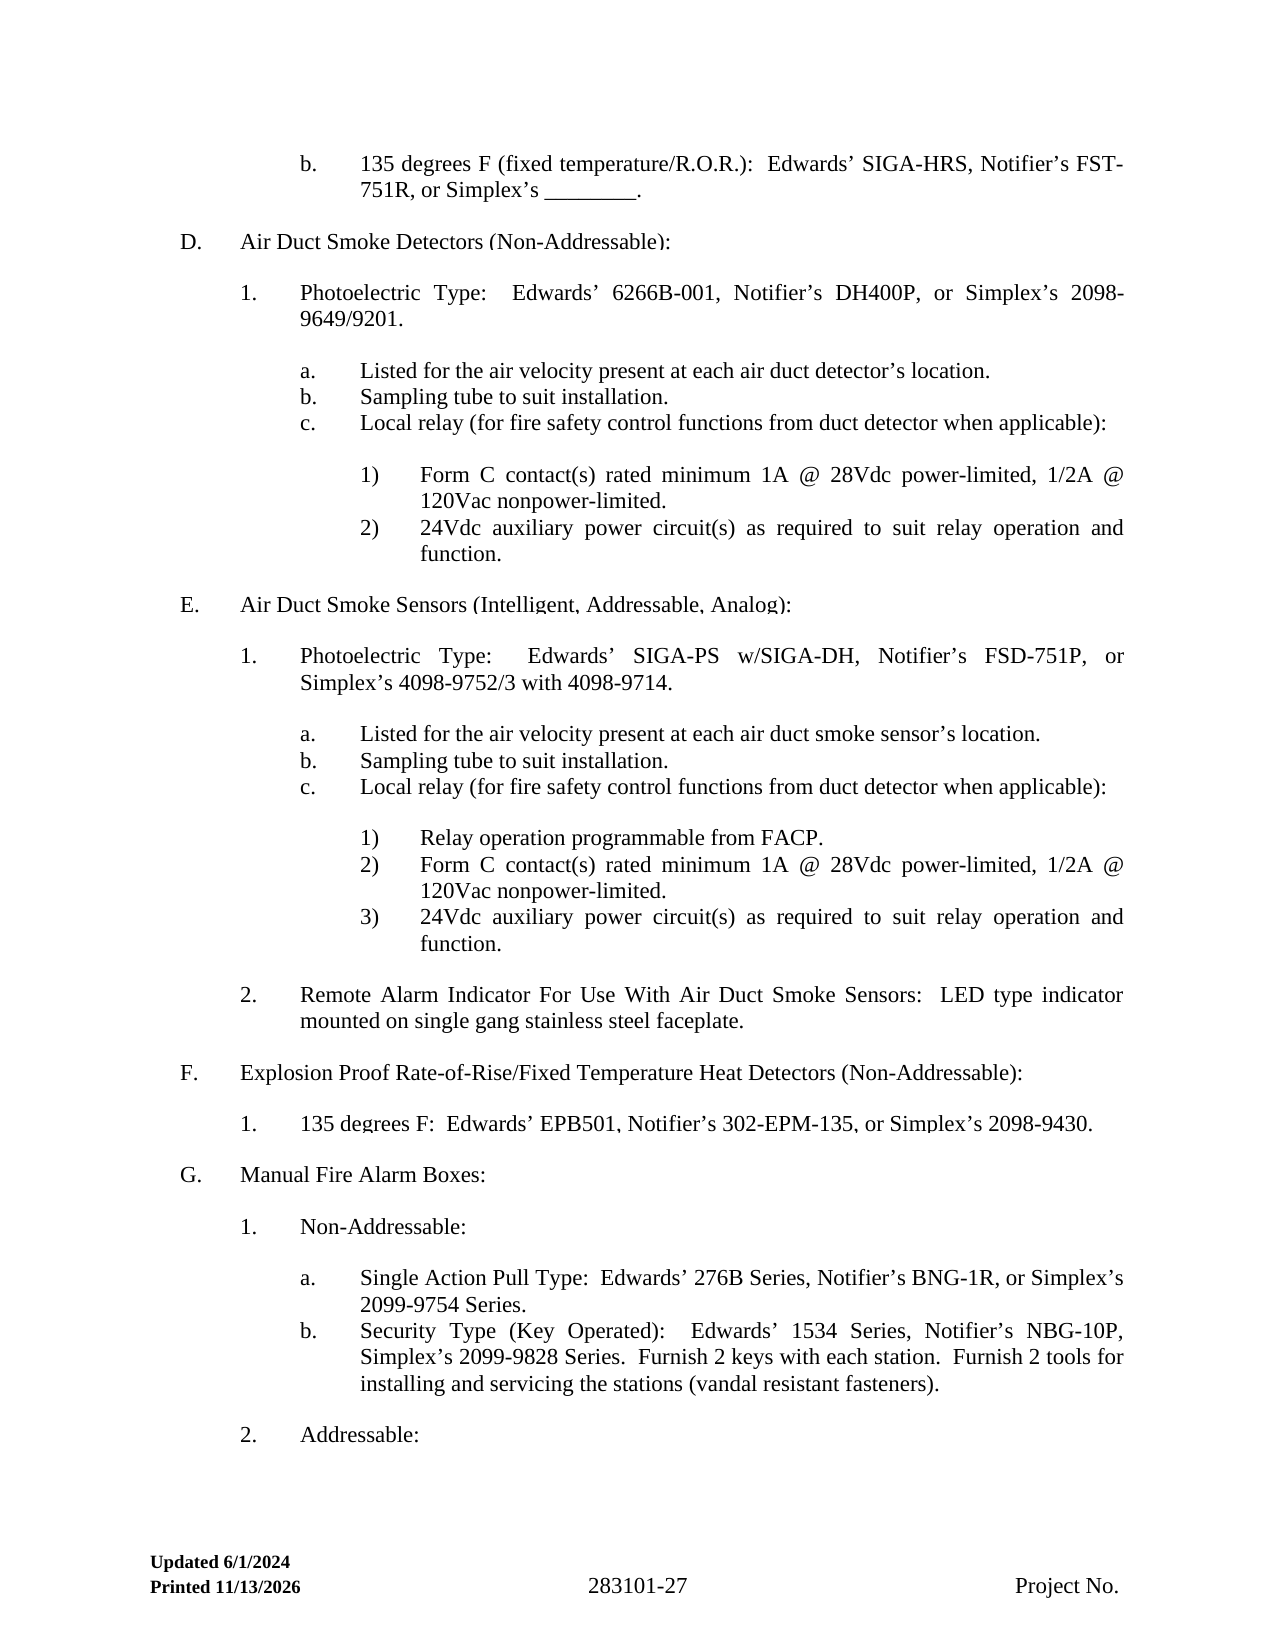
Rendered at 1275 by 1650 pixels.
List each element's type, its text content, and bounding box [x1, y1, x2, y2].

text 135 degrees F (fixed temperature/R.O.R.): Edwards’ SIGA-HRS, Notifier’s FST-751R, or Simplex’s ________. [300, 150, 1125, 203]
text Form C contact(s) rated minimum 1A @ 28Vdc power-limited, 1/2A @ 120Vac nonpower-limited. [360, 851, 1125, 903]
text 24Vdc auxiliary power circuit(s) as required to suit relay operation and function. [360, 513, 1125, 562]
text Listed for the air velocity present at each air duct smoke sensor’s location. [300, 720, 1125, 747]
text Listed for the air velocity present at each air duct detector’s location. [300, 357, 1125, 383]
text Form C contact(s) rated minimum 1A @ 28Vdc power-limited, 1/2A @ 120Vac nonpower-limited. [360, 461, 1125, 513]
text Relay operation programmable from FACP. [360, 824, 1125, 851]
text Air Duct Smoke Detectors (Non-Addressable): [180, 228, 1125, 250]
text Air Duct Smoke Sensors (Intelligent, Addressable, Analog): [180, 591, 1125, 614]
text Non-Addressable: [240, 1213, 1125, 1239]
text Sampling tube to suit installation. [300, 383, 1125, 409]
text Single Action Pull Type: Edwards’ 276B Series, Notifier’s BNG-1R, or Simplex’s 2099-9754 Series. [300, 1264, 1125, 1317]
text Addressable: [240, 1421, 1125, 1447]
text 135 degrees F: Edwards’ EPB501, Notifier’s 302-EPM-135, or Simplex’s 2098-9430. [240, 1110, 1125, 1133]
text Manual Fire Alarm Boxes: [180, 1162, 1125, 1188]
text Remote Alarm Indicator For Use With Air Duct Smoke Sensors: LED type indicator mounted on single gang stainless steel faceplate. [240, 981, 1125, 1034]
text Local relay (for fire safety control functions from duct detector when applicable): [300, 773, 1125, 799]
text Photoelectric Type: Edwards’ 6266B-001, Notifier’s DH400P, or Simplex’s 2098-9649/9201. [240, 279, 1125, 332]
text Photoelectric Type: Edwards’ SIGA-PS w/SIGA-DH, Notifier’s FSD-751P, or Simplex’s 4098-9752/3 with 4098-9714. [240, 643, 1125, 695]
text Explosion Proof Rate-of-Rise/Fixed Temperature Heat Detectors (Non-Addressable): [180, 1059, 1125, 1085]
text Security Type (Key Operated): Edwards’ 1534 Series, Notifier’s NBG-10P, Simplex’s 2099-9828 Series. Furnish 2 keys with each station. Furnish 2 tools for installing and servicing the stations (vandal resistant fasteners). [300, 1317, 1125, 1396]
text 24Vdc auxiliary power circuit(s) as required to suit relay operation and function. [360, 903, 1125, 952]
text Sampling tube to suit installation. [300, 747, 1125, 773]
text Local relay (for fire safety control functions from duct detector when applicable): [300, 409, 1125, 436]
